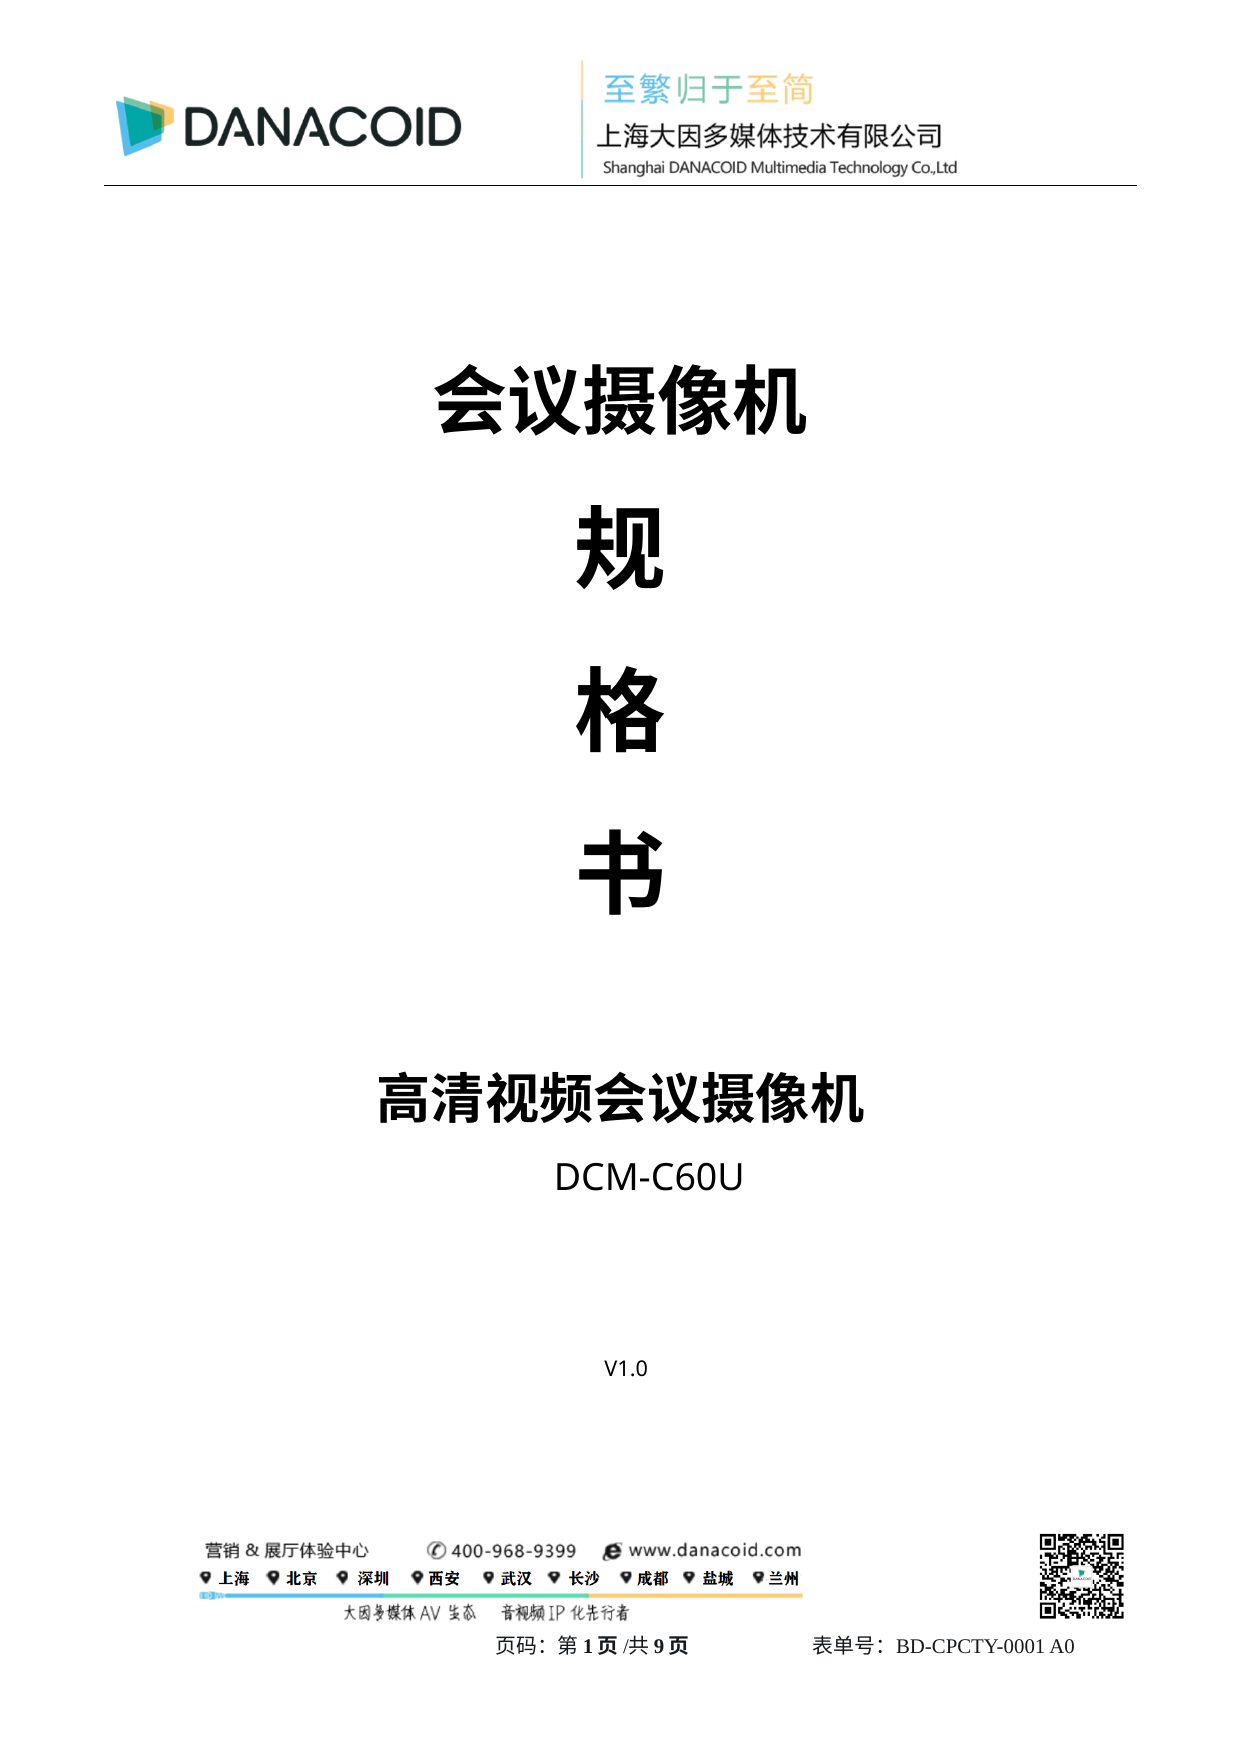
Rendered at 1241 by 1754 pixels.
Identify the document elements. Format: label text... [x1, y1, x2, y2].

text 格 [103, 623, 1137, 786]
text DCM-C60U [103, 1144, 1137, 1209]
picture [575, 47, 965, 183]
picture [103, 70, 465, 183]
text 规 [103, 461, 1137, 623]
text V1.0 [103, 1325, 1137, 1390]
list 高清视频会议摄像机 [103, 1046, 1137, 1144]
picture [1033, 1528, 1130, 1625]
text 书 [103, 786, 1137, 948]
text 会议摄像机 [103, 331, 1137, 461]
picture [196, 1515, 809, 1630]
